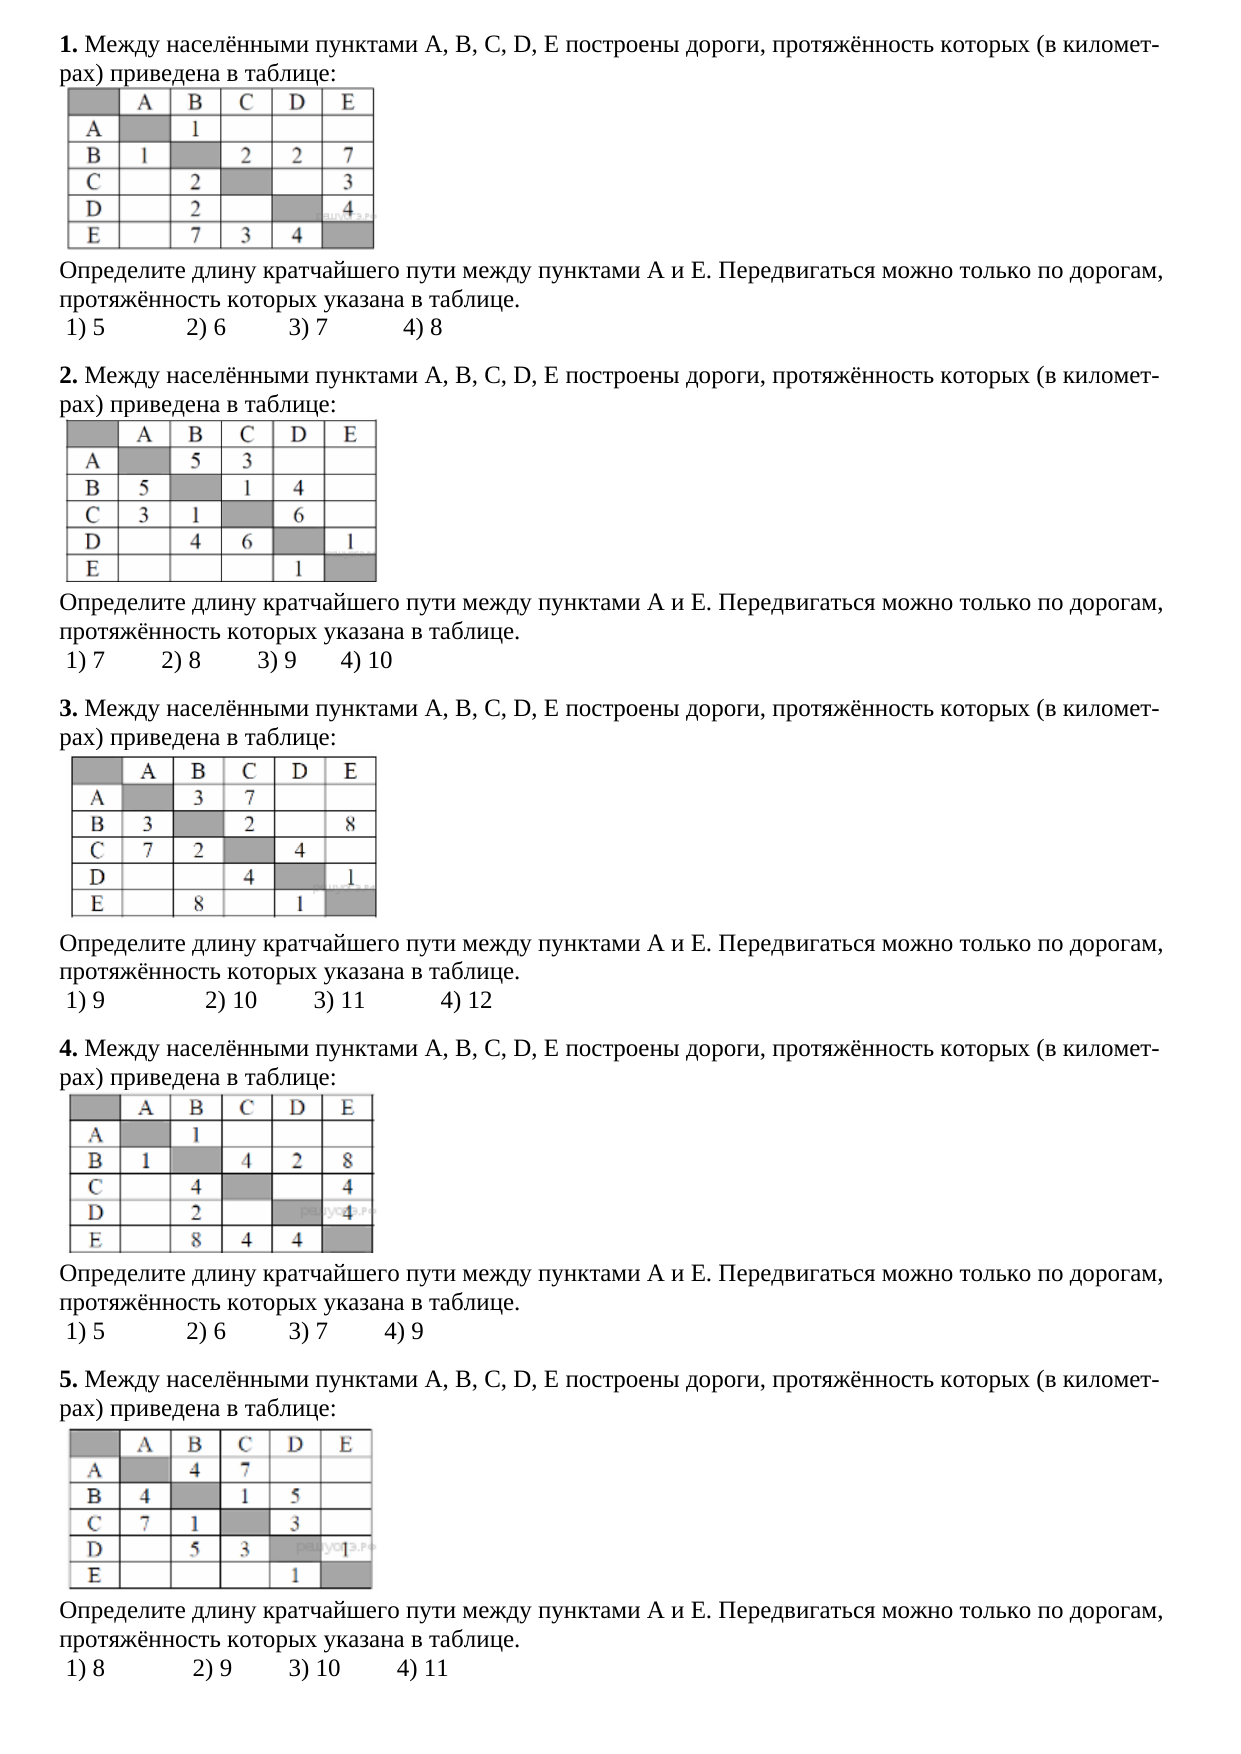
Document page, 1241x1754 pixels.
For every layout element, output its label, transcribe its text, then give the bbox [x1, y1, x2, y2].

picture [65, 1090, 378, 1253]
text Определите длину кратчайшего пути между пунктами А и E. Передвигаться можно только по дорогам, протяжённость которых указана в таблице. [59, 255, 1181, 312]
text 1) 8 2) 9 3) 10 4) 11 [59, 1653, 1181, 1682]
text Определите длину кратчайшего пути между пунктами А и E. Передвигаться можно только по дорогам, протяжённость которых указана в таблице. [59, 587, 1181, 645]
picture [65, 1421, 378, 1591]
text 2. Между населёнными пунктами А, В, С, D, Е построены дороги, протяжённость которых (в километрах) приведена в таблице: [59, 360, 1181, 418]
text 1) 5 2) 6 3) 7 4) 8 [59, 312, 1181, 341]
text 1) 7 2) 8 3) 9 4) 10 [59, 645, 1181, 674]
text Определите длину кратчайшего пути между пунктами А и E. Передвигаться можно только по дорогам, протяжённость которых указана в таблице. [59, 1596, 1181, 1653]
picture [65, 417, 378, 582]
text 3. Между населёнными пунктами А, В, С, D, Е построены дороги, протяжённость которых (в километрах) приведена в таблице: [59, 693, 1181, 750]
picture [65, 87, 378, 250]
text Определите длину кратчайшего пути между пунктами А и E. Передвигаться можно только по дорогам, протяжённость которых указана в таблице. [59, 928, 1181, 985]
text 5. Между населёнными пунктами А, В, С, D, Е построены дороги, протяжённость которых (в километрах) приведена в таблице: [59, 1364, 1181, 1421]
picture [65, 750, 378, 923]
text 1. Между населёнными пунктами А, В, С, D, Е построены дороги, протяжённость которых (в километрах) приведена в таблице: [59, 29, 1181, 87]
text 1) 5 2) 6 3) 7 4) 9 [59, 1316, 1181, 1345]
text Определите длину кратчайшего пути между пунктами А и E. Передвигаться можно только по дорогам, протяжённость которых указана в таблице. [59, 1258, 1181, 1316]
text 1) 9 2) 10 3) 11 4) 12 [59, 985, 1181, 1014]
text 4. Между населёнными пунктами А, В, С, D, Е построены дороги, протяжённость которых (в километрах) приведена в таблице: [59, 1033, 1181, 1091]
